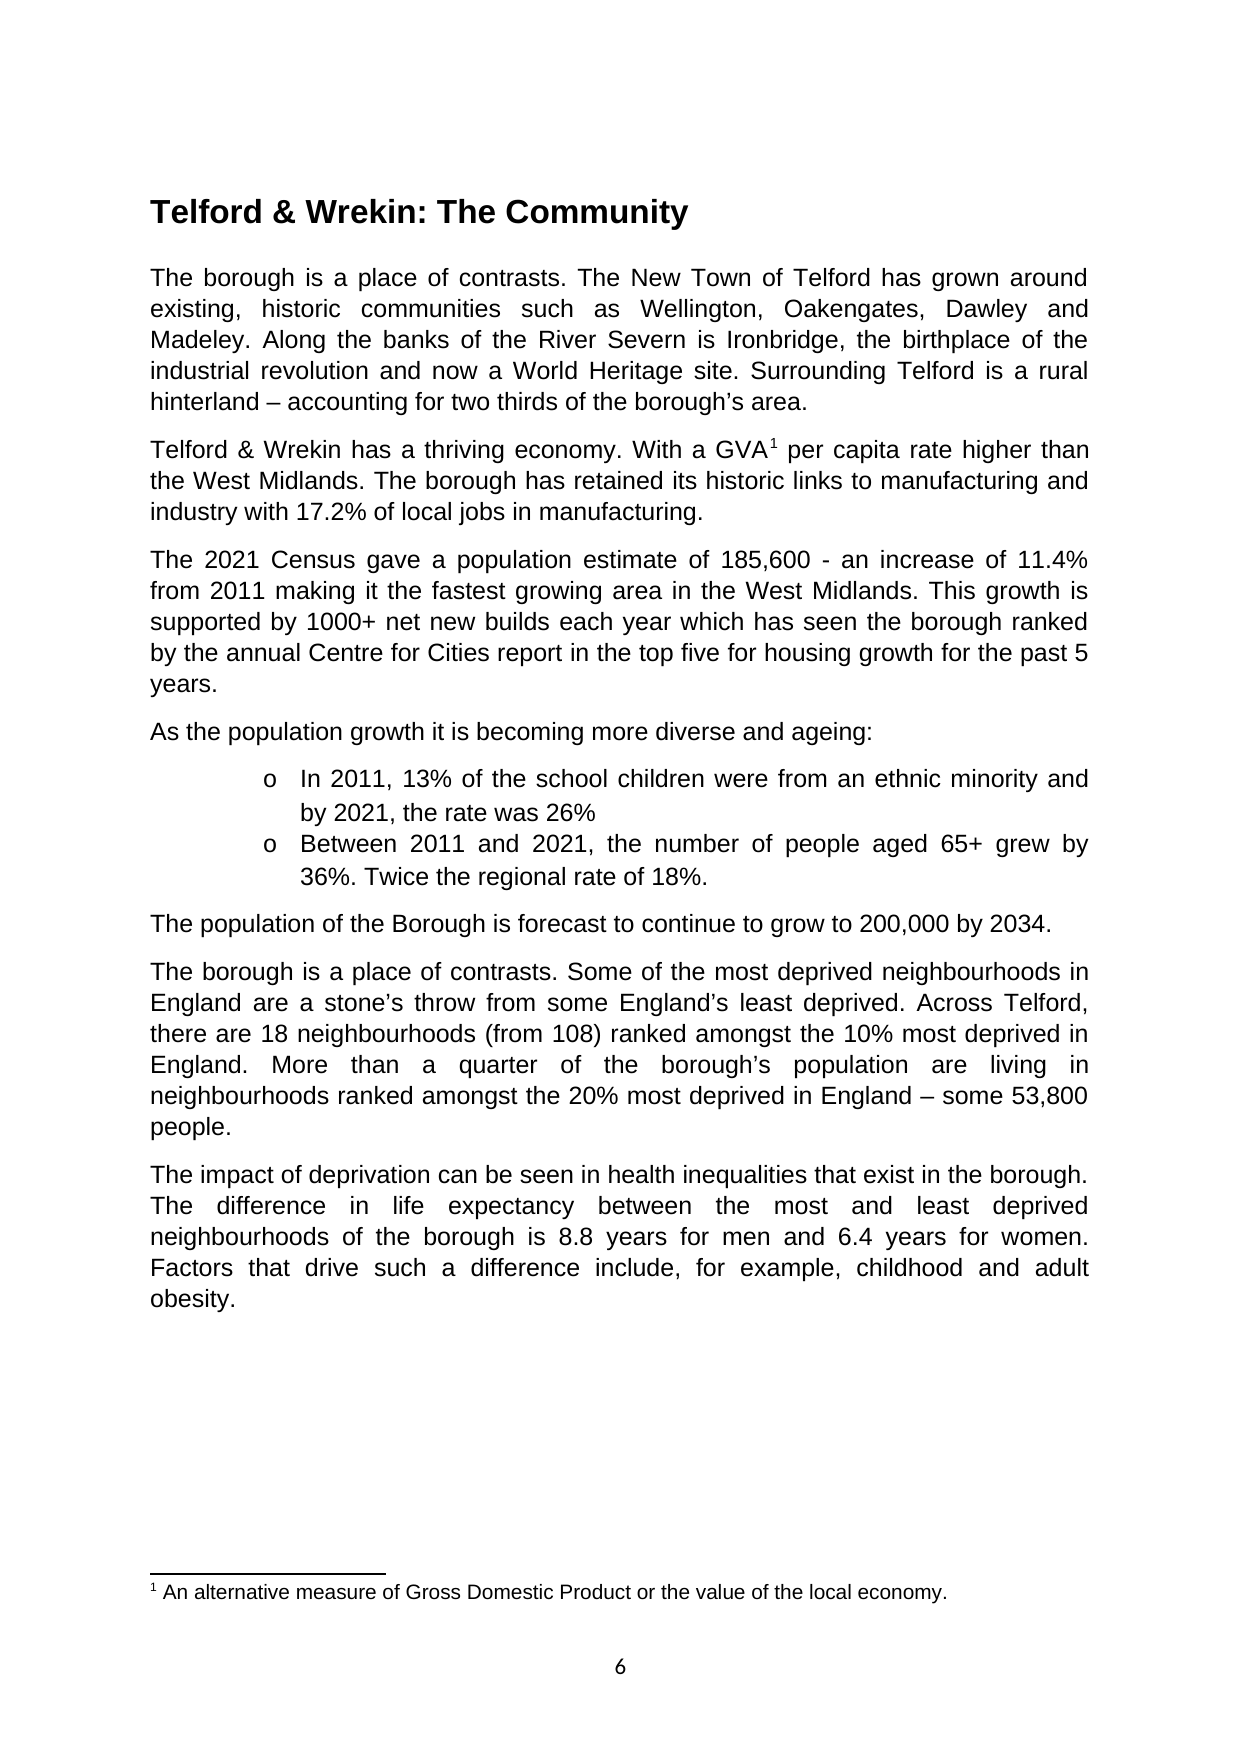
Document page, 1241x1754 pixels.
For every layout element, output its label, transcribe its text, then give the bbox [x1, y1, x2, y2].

text The borough is a place of contrasts. The New Town of Telford has grown around existing, historic communities such as Wellington, Oakengates, Dawley and Madeley. Along the banks of the River Severn is Ironbridge, the birthplace of the industrial revolution and now a World Heritage site. Surrounding Telford is a rural hinterland – accounting for two thirds of the borough’s area. [150, 263, 1090, 416]
list In 2011, 13% of the school children were from an ethnic minority and by 2021, the rate was 26% [262, 764, 1090, 826]
list Between 2011 and 2021, the number of people aged 65+ grew by 36%. Twice the regional rate of 18%. [262, 828, 1090, 891]
text As the population growth it is becoming more diverse and ageing: [150, 717, 1090, 745]
text The 2021 Census gave a population estimate of 185,600 - an increase of 11.4% from 2011 making it the fastest growing area in the West Midlands. This growth is supported by 1000+ net new builds each year which has seen the borough ranked by the annual Centre for Cities report in the top five for housing growth for the past 5 years. [150, 545, 1090, 698]
text The borough is a place of contrasts. Some of the most deprived neighbourhoods in England are a stone’s throw from some England’s least deprived. Across Telford, there are 18 neighbourhoods (from 108) ranked amongst the 10% most deprived in England. More than a quarter of the borough’s population are living in neighbourhoods ranked amongst the 20% most deprived in England – some 53,800 people. [150, 957, 1090, 1141]
subtitle Telford & Wrekin: The Community [150, 192, 1090, 230]
text Telford & Wrekin has a thriving economy. With a GVA per capita rate higher than the West Midlands. The borough has retained its historic links to manufacturing and industry with 17.2% of local jobs in manufacturing. [150, 435, 1090, 526]
text The impact of deprivation can be seen in health inequalities that exist in the borough. The difference in life expectancy between the most and least deprived neighbourhoods of the borough is 8.8 years for men and 6.4 years for women. Factors that drive such a difference include, for example, childhood and adult obesity. [150, 1160, 1090, 1313]
text The population of the Borough is forecast to continue to grow to 200,000 by 2034. [150, 909, 1090, 938]
